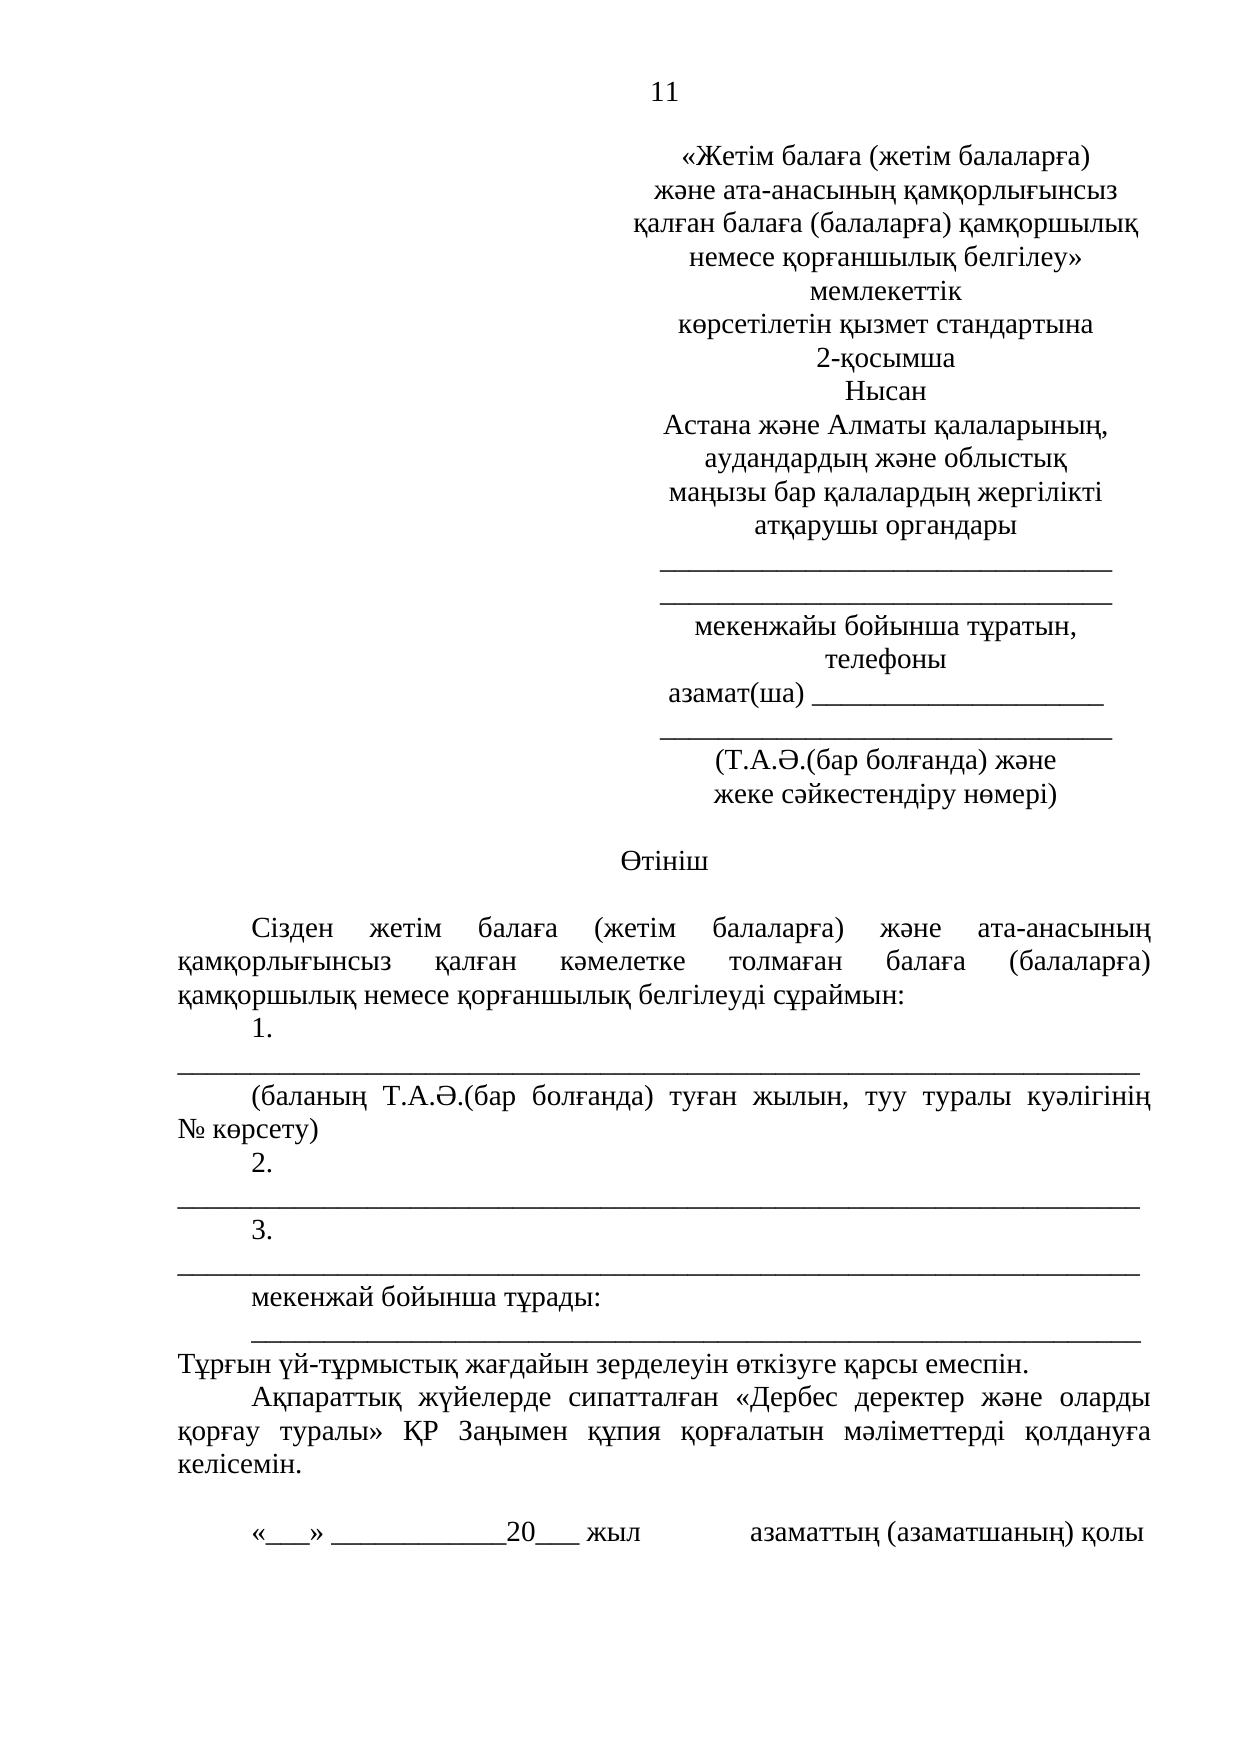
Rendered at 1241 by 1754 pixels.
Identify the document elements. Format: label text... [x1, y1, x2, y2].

text көрсетілетін қызмет стандартына [620, 306, 1152, 340]
text _______________________________ [620, 541, 1152, 574]
text _____________________________________________________________ [177, 1312, 1152, 1346]
text _______________________________ [620, 574, 1152, 608]
text Тұрғын үй-тұрмыстық жағдайын зерделеуін өткізуге қарсы емеспін. [177, 1346, 1152, 1379]
text қалған балаға (балаларға) қамқоршылық [620, 206, 1152, 239]
text 2-қосымша [620, 340, 1152, 373]
text _______________________________ [620, 709, 1152, 742]
text «___» ____________20___ жыл азаматтың (азаматшаның) қолы [177, 1514, 1152, 1547]
text мекенжайы бойынша тұратын, [620, 608, 1152, 642]
text мекенжай бойынша тұрады: [177, 1279, 1152, 1312]
text (баланың Т.А.Ә.(бар болғанда) туған жылын, туу туралы куәлігінің № көрсету) [177, 1078, 1152, 1145]
text атқарушы органдары [620, 507, 1152, 541]
text Астана және Алматы қалаларының, [620, 407, 1152, 440]
text немесе қорғаншылық белгілеу» мемлекеттік [620, 239, 1152, 306]
text 1. __________________________________________________________________ [177, 1011, 1152, 1078]
text «Жетім балаға (жетім балаларға) [620, 138, 1152, 172]
text Нысан [620, 373, 1152, 407]
text Ақпараттық жүйелерде сипатталған «Дербес деректер және оларды қорғау туралы» ҚР Заңымен құпия қорғалатын мәліметтерді қолдануға келісемін. [177, 1379, 1152, 1480]
text Сізден жетім балаға (жетім балаларға) және ата-анасының қамқорлығынсыз қалған кәмелетке толмаған балаға (балаларға) қамқоршылық немесе қорғаншылық белгілеуді сұраймын: [177, 910, 1152, 1011]
text жеке сәйкестендіру нөмері) [620, 776, 1152, 809]
text маңызы бар қалалардың жергілікті [620, 474, 1152, 507]
text Өтініш [177, 843, 1152, 876]
text және ата-анасының қамқорлығынсыз [620, 172, 1152, 206]
text телефоны [620, 642, 1152, 675]
text 2. __________________________________________________________________ [177, 1145, 1152, 1212]
text (Т.А.Ә.(бар болғанда) және [620, 742, 1152, 776]
text азамат(ша) ____________________ [620, 675, 1152, 709]
text аудандардың және облыстық [620, 440, 1152, 474]
text 3. __________________________________________________________________ [177, 1212, 1152, 1279]
